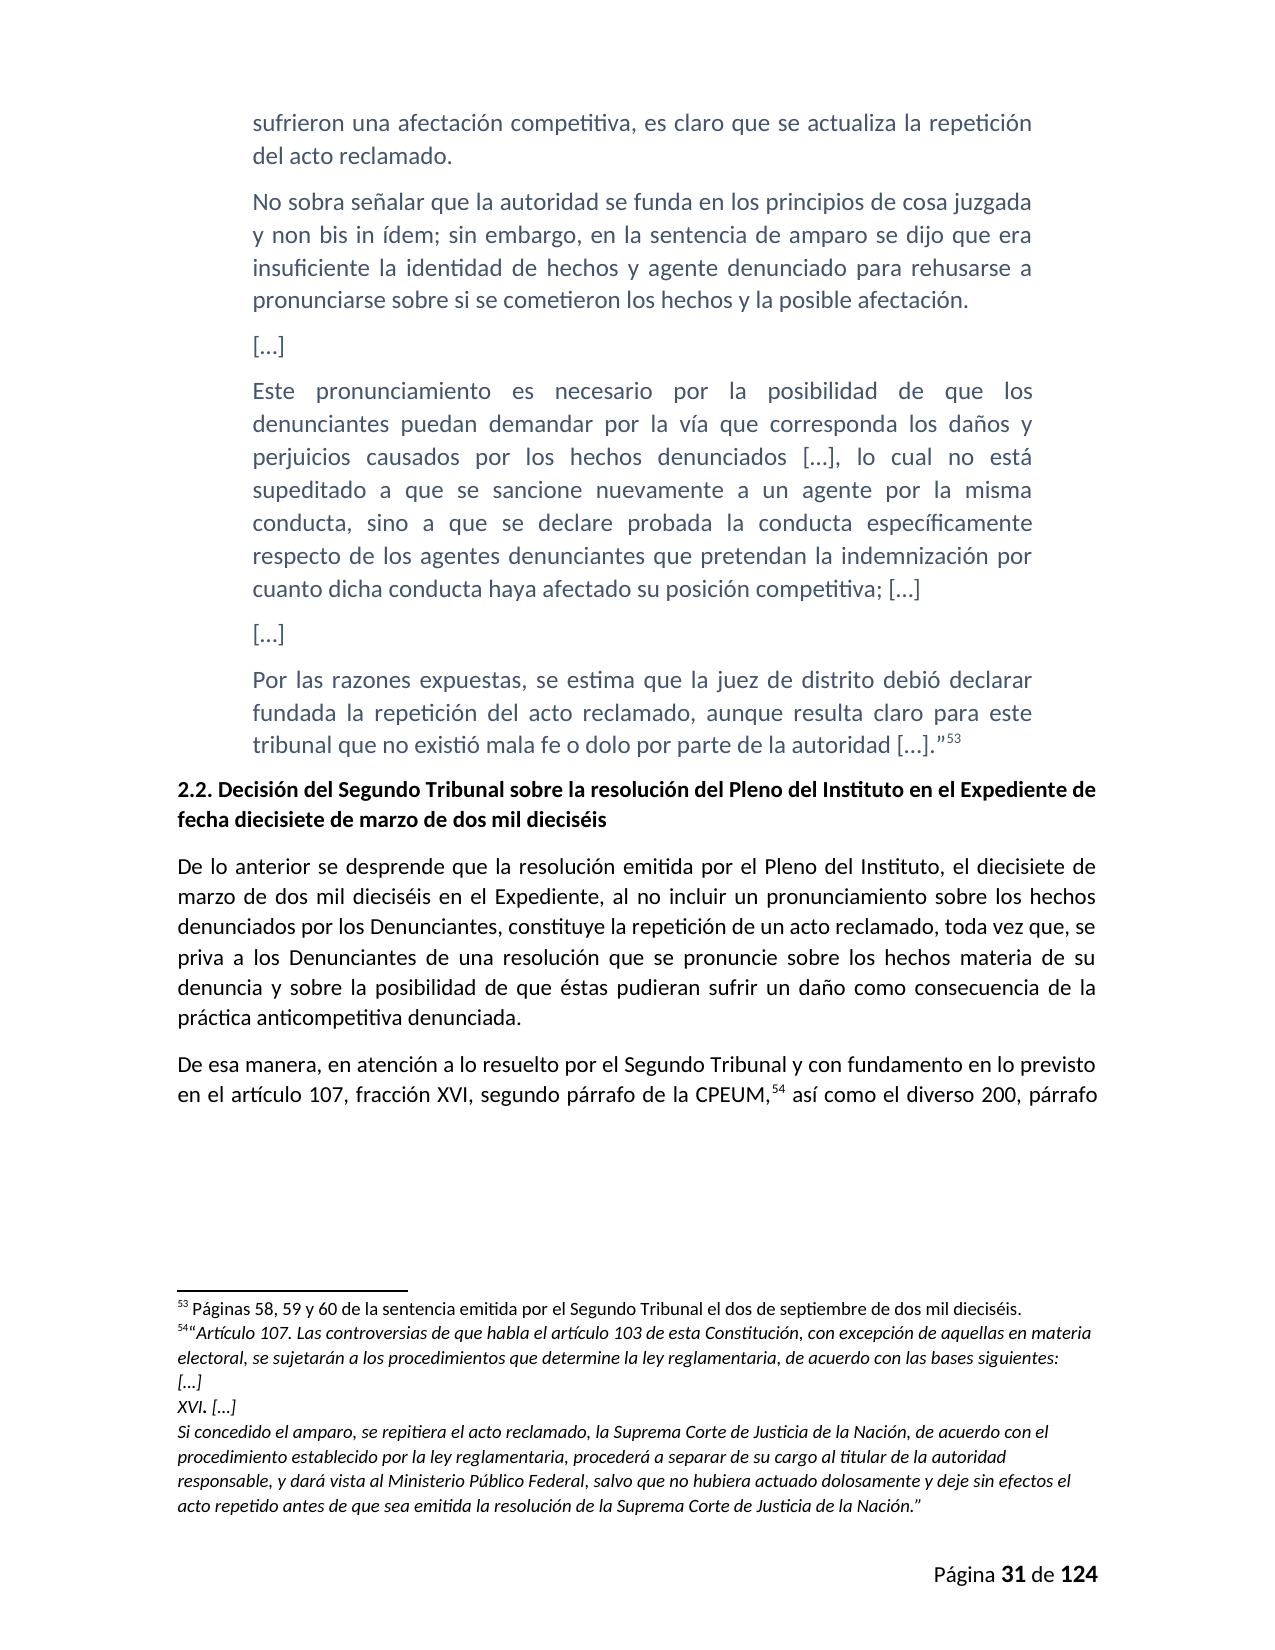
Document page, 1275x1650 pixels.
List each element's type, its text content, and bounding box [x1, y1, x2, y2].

text Por las razones expuestas, se estima que la juez de distrito debió declarar fundada la repetición del acto reclamado, aunque resulta claro para este tribunal que no existió mala fe o dolo por parte de la autoridad […].” [252, 664, 1034, 760]
text De esa manera, en atención a lo resuelto por el Segundo Tribunal y con fundamento en lo previsto en el artículo 107, fracción XVI, segundo párrafo de la CPEUM, así como el diverso 200, párrafo tercero, de la Ley de Amparo, se deja sin efectos la resolución emitida por el Pleno del Instituto el diecisiete de marzo de dos mil dieciséis en el Expediente. [177, 1050, 1098, 1138]
text […] [252, 330, 1034, 361]
text De lo anterior se desprende que la resolución emitida por el Pleno del Instituto, el diecisiete de marzo de dos mil dieciséis en el Expediente, al no incluir un pronunciamiento sobre los hechos denunciados por los Denunciantes, constituye la repetición de un acto reclamado, toda vez que, se priva a los Denunciantes de una resolución que se pronuncie sobre los hechos materia de su denuncia y sobre la posibilidad de que éstas pudieran sufrir un daño como consecuencia de la práctica anticompetitiva denunciada. [177, 852, 1098, 1031]
text 2.2. Decisión del Segundo Tribunal sobre la resolución del Pleno del Instituto en el Expediente de fecha diecisiete de marzo de dos mil dieciséis [177, 775, 1098, 833]
text […] [252, 618, 1034, 649]
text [252, 107, 1034, 171]
text Este pronunciamiento es necesario por la posibilidad de que los denunciantes puedan demandar por la vía que corresponda los daños y perjuicios causados por los hechos denunciados […], lo cual no está supeditado a que se sancione nuevamente a un agente por la misma conducta, sino a que se declare probada la conducta específicamente respecto de los agentes denunciantes que pretendan la indemnización por cuanto dicha conducta haya afectado su posición competitiva; […] [252, 375, 1034, 603]
text No sobra señalar que la autoridad se funda en los principios de cosa juzgada y non bis in ídem; sin embargo, en la sentencia de amparo se dijo que era insuficiente la identidad de hechos y agente denunciado para rehusarse a pronunciarse sobre si se cometieron los hechos y la posible afectación. [252, 186, 1034, 315]
